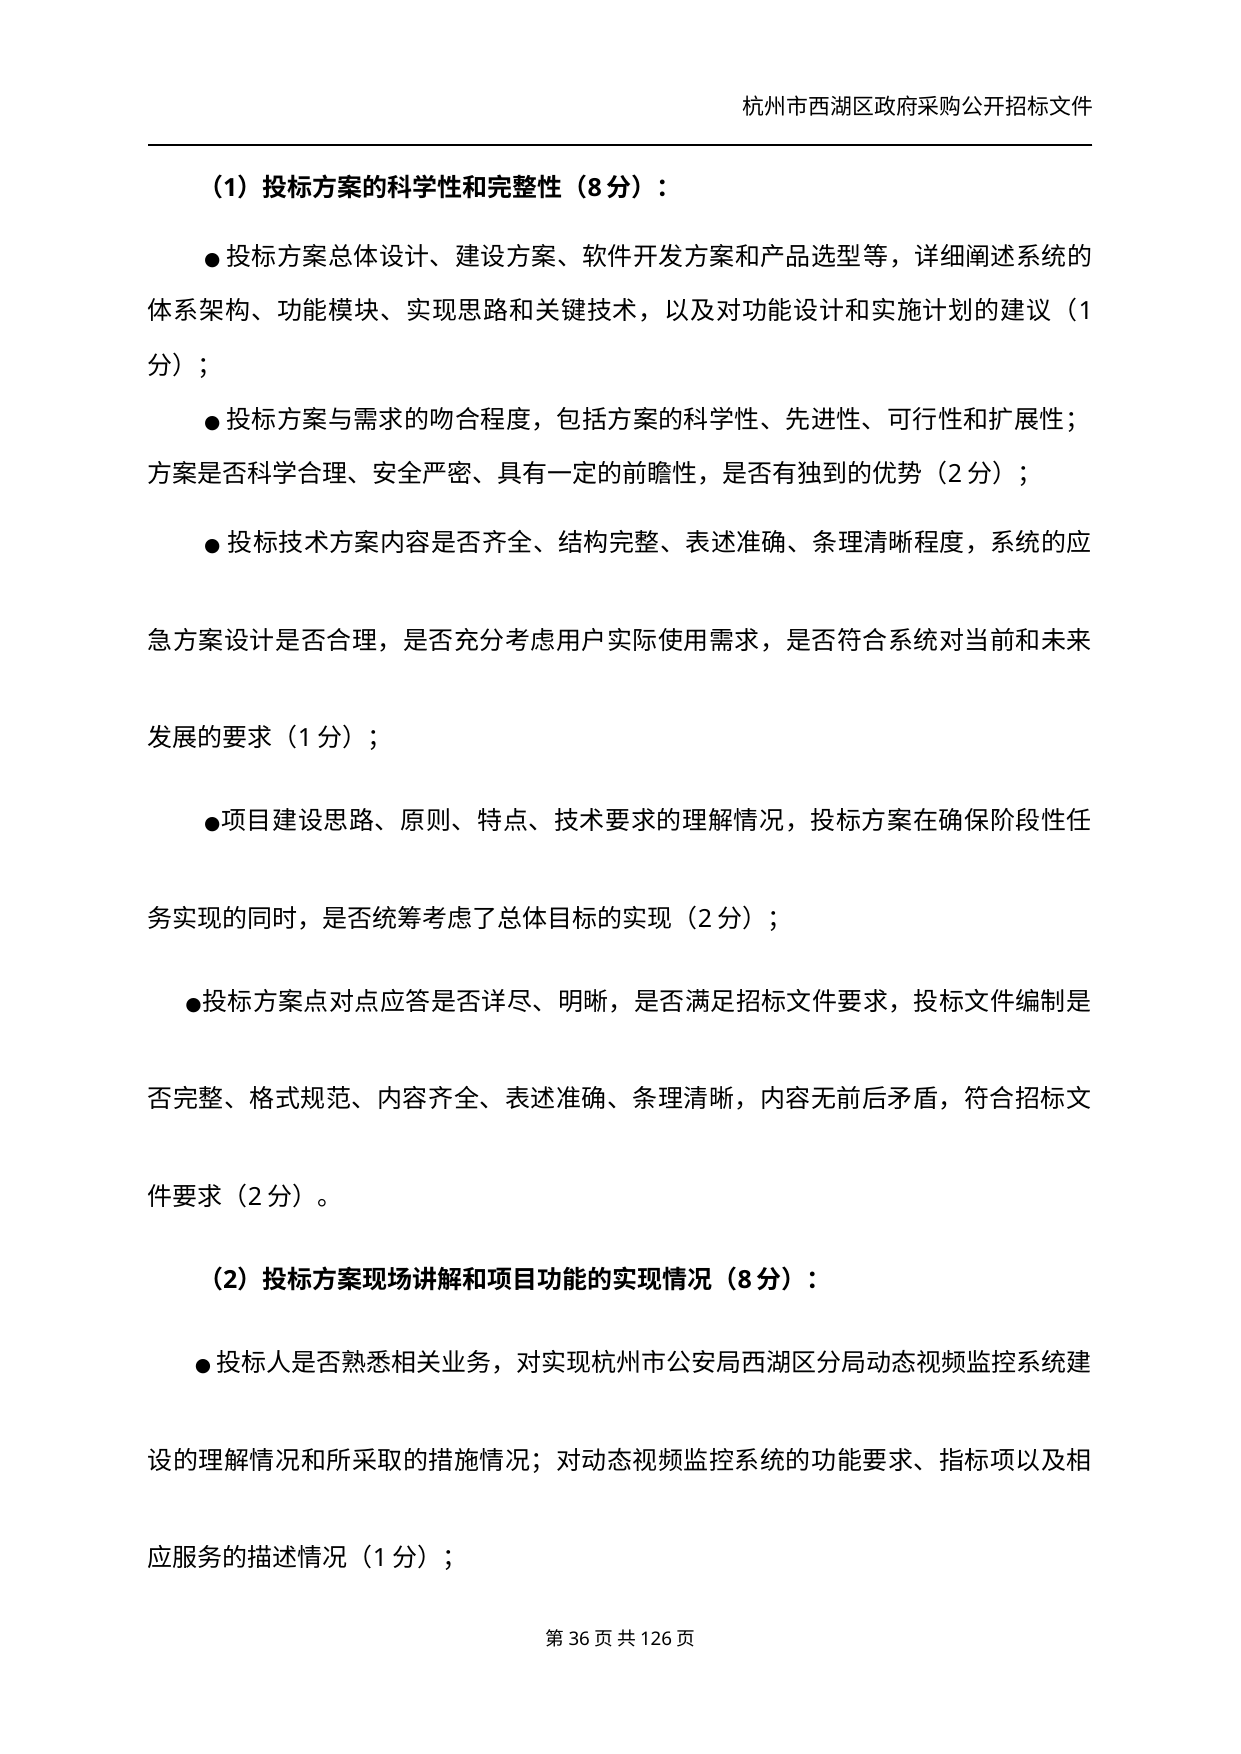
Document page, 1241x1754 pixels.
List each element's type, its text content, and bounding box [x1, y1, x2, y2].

text （1）投标方案的科学性和完整性（8分）： [148, 153, 1092, 218]
text ●投标方案点对点应答是否详尽、明晰，是否满足招标文件要求，投标文件编制是否完整、格式规范、内容齐全、表述准确、条理清晰，内容无前后矛盾，符合招标文件要求（2分）。 [148, 967, 1092, 1227]
text ● 投标方案与需求的吻合程度，包括方案的科学性、先进性、可行性和扩展性；方案是否科学合理、安全严密、具有一定的前瞻性，是否有独到的优势（2分）； [148, 399, 1092, 490]
text ●项目建设思路、原则、特点、技术要求的理解情况，投标方案在确保阶段性任务实现的同时，是否统筹考虑了总体目标的实现（2分）； [148, 786, 1092, 949]
text （2）投标方案现场讲解和项目功能的实现情况（8分）： [148, 1245, 1092, 1310]
text ● 投标技术方案内容是否齐全、结构完整、表述准确、条理清晰程度，系统的应急方案设计是否合理，是否充分考虑用户实际使用需求，是否符合系统对当前和未来发展的要求（1分）； [148, 508, 1092, 768]
text ● 投标人是否熟悉相关业务，对实现杭州市公安局西湖区分局动态视频监控系统建设的理解情况和所采取的措施情况；对动态视频监控系统的功能要求、指标项以及相应服务的描述情况（1分）； [148, 1328, 1092, 1588]
text ● 投标方案总体设计、建设方案、软件开发方案和产品选型等，详细阐述系统的体系架构、功能模块、实现思路和关键技术，以及对功能设计和实施计划的建议（1分）； [148, 236, 1092, 381]
